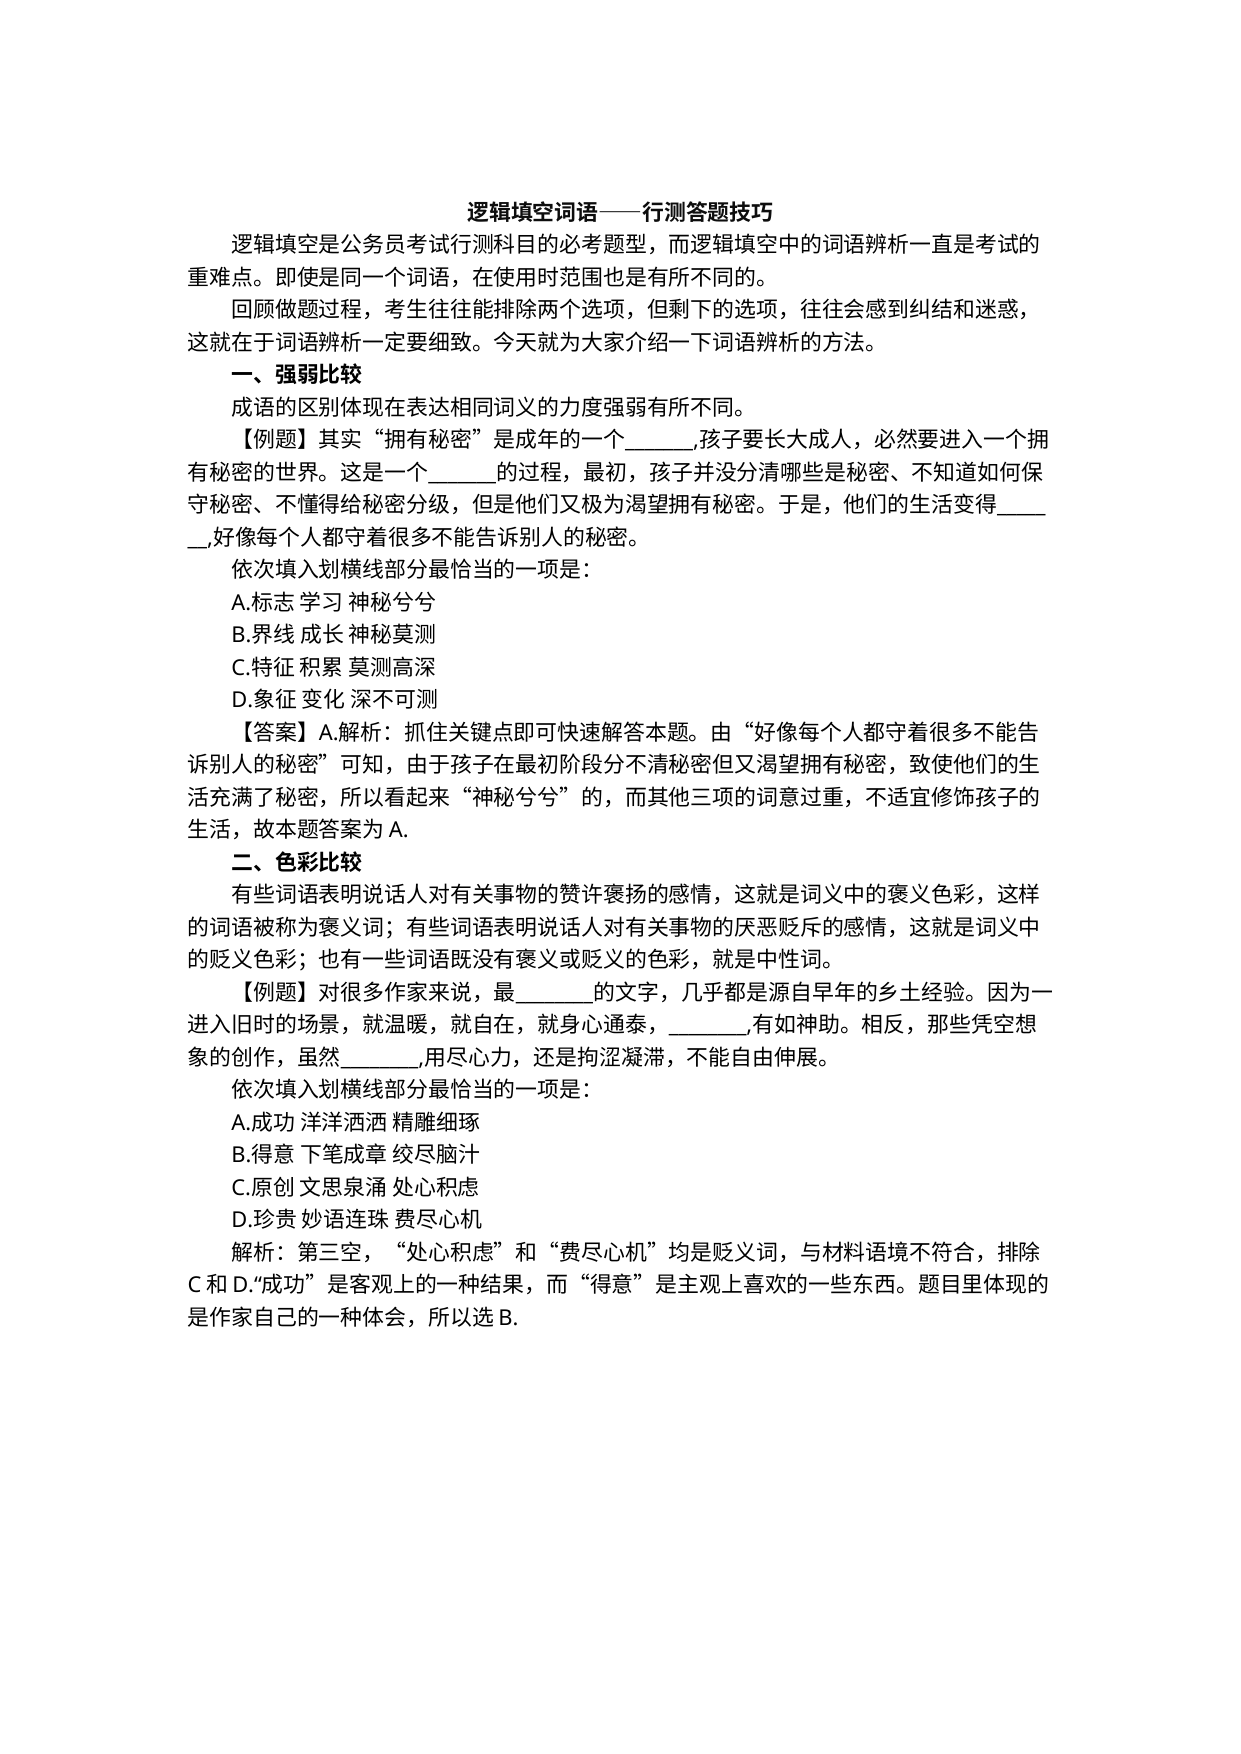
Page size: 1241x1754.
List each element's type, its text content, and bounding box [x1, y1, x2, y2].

subtitle 逻辑填空词语——行测答题技巧 [187, 194, 1053, 227]
text 逻辑填空是公务员考试行测科目的必考题型，而逻辑填空中的词语辨析一直是考试的重难点。即使是同一个词语，在使用时范围也是有所不同的。 回顾做题过程，考生往往能排除两个选项，但剩下的选项，往往会感到纠结和迷惑，这就在于词语辨析一定要细致。今天就为大家介绍一下词语辨析的方法。 一、强弱比较 成语的区别体现在表达相同词义的力度强弱有所不同。 【例题】其实“拥有秘密”是成年的一个_______,孩子要长大成人，必然要进入一个拥有秘密的世界。这是一个_______的过程，最初，孩子并没分清哪些是秘密、不知道如何保守秘密、不懂得给秘密分级，但是他们又极为渴望拥有秘密。于是，他们的生活变得_______,好像每个人都守着很多不能告诉别人的秘密。 依次填入划横线部分最恰当的一项是： A.标志 学习 神秘兮兮 B.界线 成长 神秘莫测 C.特征 积累 莫测高深 D.象征 变化 深不可测 【答案】A.解析：抓住关键点即可快速解答本题。由“好像每个人都守着很多不能告诉别人的秘密”可知，由于孩子在最初阶段分不清秘密但又渴望拥有秘密，致使他们的生活充满了秘密，所以看起来“神秘兮兮”的，而其他三项的词意过重，不适宜修饰孩子的生活，故本题答案为A. 二、色彩比较 有些词语表明说话人对有关事物的赞许褒扬的感情，这就是词义中的褒义色彩，这样的词语被称为褒义词；有些词语表明说话人对有关事物的厌恶贬斥的感情，这就是词义中的贬义色彩；也有一些词语既没有褒义或贬义的色彩，就是中性词。 【例题】对很多作家来说，最________的文字，几乎都是源自早年的乡土经验。因为一进入旧时的场景，就温暖，就自在，就身心通泰，________,有如神助。相反，那些凭空想象的创作，虽然________,用尽心力，还是拘涩凝滞，不能自由伸展。 依次填入划横线部分最恰当的一项是： A.成功 洋洋洒洒 精雕细琢 B.得意 下笔成章 绞尽脑汁 C.原创 文思泉涌 处心积虑 D.珍贵 妙语连珠 费尽心机 解析：第三空，“处心积虑”和“费尽心机”均是贬义词，与材料语境不符合，排除C和D.“成功”是客观上的一种结果，而“得意”是主观上喜欢的一些东西。题目里体现的是作家自己的一种体会，所以选B. [187, 227, 1053, 1332]
